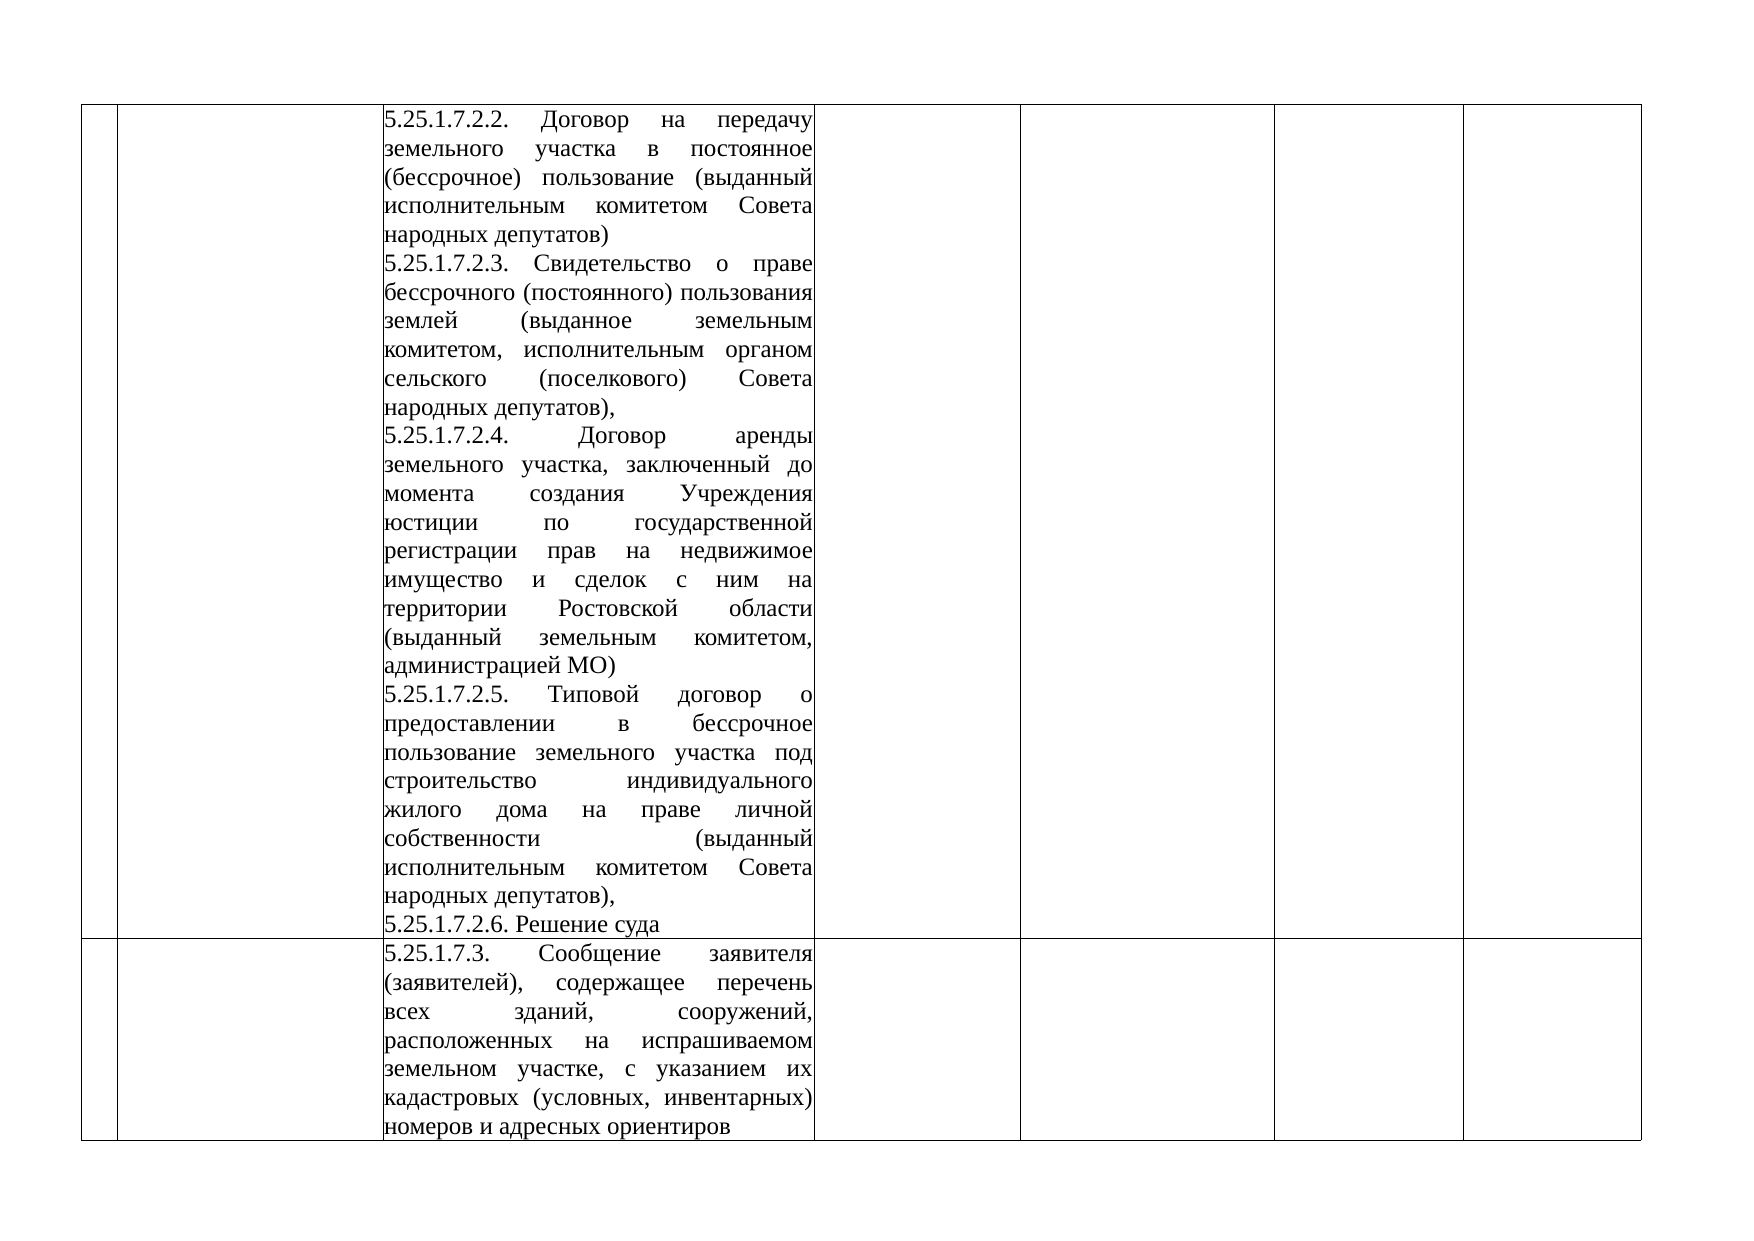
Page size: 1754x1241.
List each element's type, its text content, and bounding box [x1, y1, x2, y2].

table_cell [815, 939, 1020, 1140]
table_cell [384, 105, 814, 938]
table_cell [815, 105, 1020, 938]
table_cell [82, 939, 117, 1140]
table_cell [1464, 105, 1641, 938]
table_cell [118, 105, 383, 938]
table_cell [82, 105, 117, 938]
table_cell [1275, 939, 1463, 1140]
table_cell [1464, 939, 1641, 1140]
table_cell [1021, 939, 1274, 1140]
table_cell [1021, 105, 1274, 938]
table_cell 5.25.1.7.3. Сообщение заявителя (заявителей), содержащее перечень всех зданий, сооружений, расположенных на испрашиваемом земельном участке, с указанием их кадастровых (условных, инвентарных) номеров и адресных ориентиров [384, 939, 814, 1140]
table_cell [1275, 105, 1463, 938]
table_cell [118, 939, 383, 1140]
